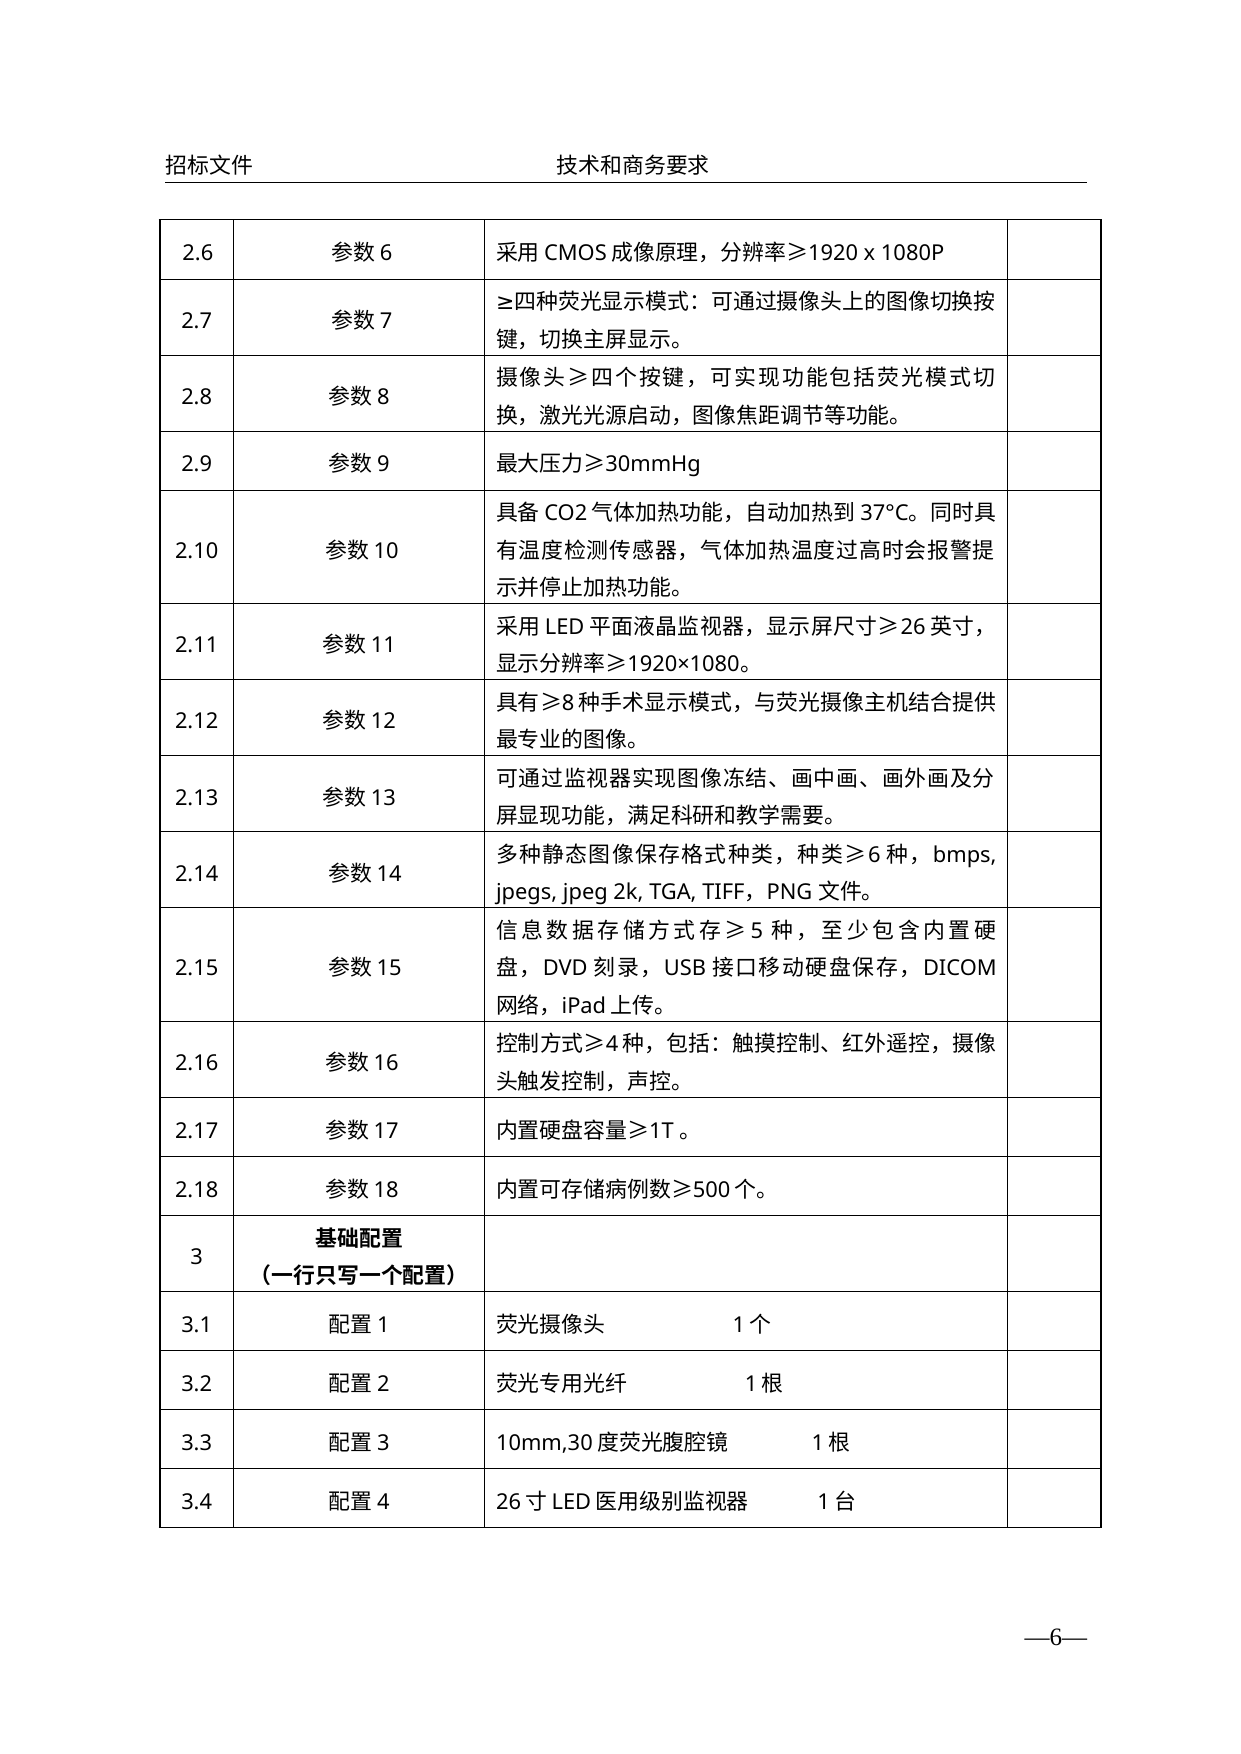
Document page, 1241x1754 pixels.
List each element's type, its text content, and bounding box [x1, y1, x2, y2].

table_cell 配置2 [234, 1351, 484, 1409]
table_cell 具有≥8种手术显示模式，与荧光摄像主机结合提供最专业的图像。 [485, 680, 1007, 755]
table_cell 3.1 [161, 1292, 233, 1350]
table_cell 2.14 [161, 832, 233, 907]
table_cell 参数6 [234, 220, 484, 278]
table_cell 内置可存储病例数≥500个。 [485, 1157, 1007, 1215]
table_cell 2.13 [161, 756, 233, 831]
table_cell 配置4 [234, 1469, 484, 1527]
table_cell 参数10 [234, 491, 484, 603]
table_cell ≥四种荧光显示模式：可通过摄像头上的图像切换按键，切换主屏显示。 [485, 280, 1007, 354]
table_cell [1008, 1157, 1100, 1215]
table_cell 2.18 [161, 1157, 233, 1215]
table_cell 摄像头≥四个按键，可实现功能包括荧光模式切换，激光光源启动，图像焦距调节等功能。 [485, 356, 1007, 431]
table_cell [1008, 604, 1100, 679]
table_cell [1008, 280, 1100, 354]
table_cell 参数9 [234, 432, 484, 489]
table_cell [1008, 1410, 1100, 1468]
table_cell 3.2 [161, 1351, 233, 1409]
table_cell 参数16 [234, 1022, 484, 1097]
table_cell 2.15 [161, 908, 233, 1021]
table_cell 参数12 [234, 680, 484, 755]
table_cell [1008, 832, 1100, 907]
table_cell 信息数据存储方式存≥5种，至少包含内置硬盘，DVD刻录，USB接口移动硬盘保存，DICOM网络，iPad上传。 [485, 908, 1007, 1021]
table_cell [1008, 680, 1100, 755]
table_cell [1008, 220, 1100, 278]
table_cell 参数18 [234, 1157, 484, 1215]
table_cell 配置3 [234, 1410, 484, 1468]
table_cell 参数8 [234, 356, 484, 431]
table_cell [1008, 356, 1100, 431]
table_cell 2.17 [161, 1098, 233, 1156]
table_cell 采用LED平面液晶监视器，显示屏尺寸≥26英寸，显示分辨率≥1920×1080。 [485, 604, 1007, 679]
table_cell 3.4 [161, 1469, 233, 1527]
table_cell 控制方式≥4种，包括：触摸控制、红外遥控，摄像头触发控制，声控。 [485, 1022, 1007, 1097]
table_cell 具备CO2气体加热功能，自动加热到37°C。同时具有温度检测传感器，气体加热温度过高时会报警提示并停止加热功能。 [485, 491, 1007, 603]
table_cell [1008, 908, 1100, 1021]
table_cell 荧光摄像头 1个 [485, 1292, 1007, 1350]
table_cell 2.8 [161, 356, 233, 431]
table_cell 荧光专用光纤 1根 [485, 1351, 1007, 1409]
table_cell 多种静态图像保存格式种类，种类≥6种，bmps, jpegs, jpeg 2k, TGA, TIFF，PNG 文件。 [485, 832, 1007, 907]
table_cell 3.3 [161, 1410, 233, 1468]
table_cell 2.11 [161, 604, 233, 679]
table_cell 基础配置 （一行只写一个配置） [234, 1216, 484, 1291]
table_cell 参数17 [234, 1098, 484, 1156]
table_cell 参数11 [234, 604, 484, 679]
table_cell 参数7 [234, 280, 484, 354]
table_cell 参数13 [234, 756, 484, 831]
table_cell 采用CMOS成像原理，分辨率≥1920 x 1080P [485, 220, 1007, 278]
table_cell 配置1 [234, 1292, 484, 1350]
table_cell [1008, 1022, 1100, 1097]
table_cell 2.9 [161, 432, 233, 489]
table_cell [1008, 1351, 1100, 1409]
table_cell 10mm,30度荧光腹腔镜 1根 [485, 1410, 1007, 1468]
table_cell 2.7 [161, 280, 233, 354]
table_cell [1008, 432, 1100, 489]
table_cell 参数15 [234, 908, 484, 1021]
table_cell [1008, 1469, 1100, 1527]
table_cell [1008, 1098, 1100, 1156]
table_cell 2.6 [161, 220, 233, 278]
table_cell 2.12 [161, 680, 233, 755]
table_cell 最大压力≥30mmHg [485, 432, 1007, 489]
table_cell 2.10 [161, 491, 233, 603]
table_cell [485, 1216, 1007, 1291]
table_cell 可通过监视器实现图像冻结、画中画、画外画及分屏显现功能，满足科研和教学需要。 [485, 756, 1007, 831]
table_cell 参数14 [234, 832, 484, 907]
table_cell [1008, 491, 1100, 603]
table_cell [1008, 1292, 1100, 1350]
table_cell [1008, 1216, 1100, 1291]
table_cell [1008, 756, 1100, 831]
table_cell 2.16 [161, 1022, 233, 1097]
table_cell 3 [161, 1216, 233, 1291]
table_cell 26寸LED医用级别监视器 1台 [485, 1469, 1007, 1527]
table_cell 内置硬盘容量≥1T 。 [485, 1098, 1007, 1156]
